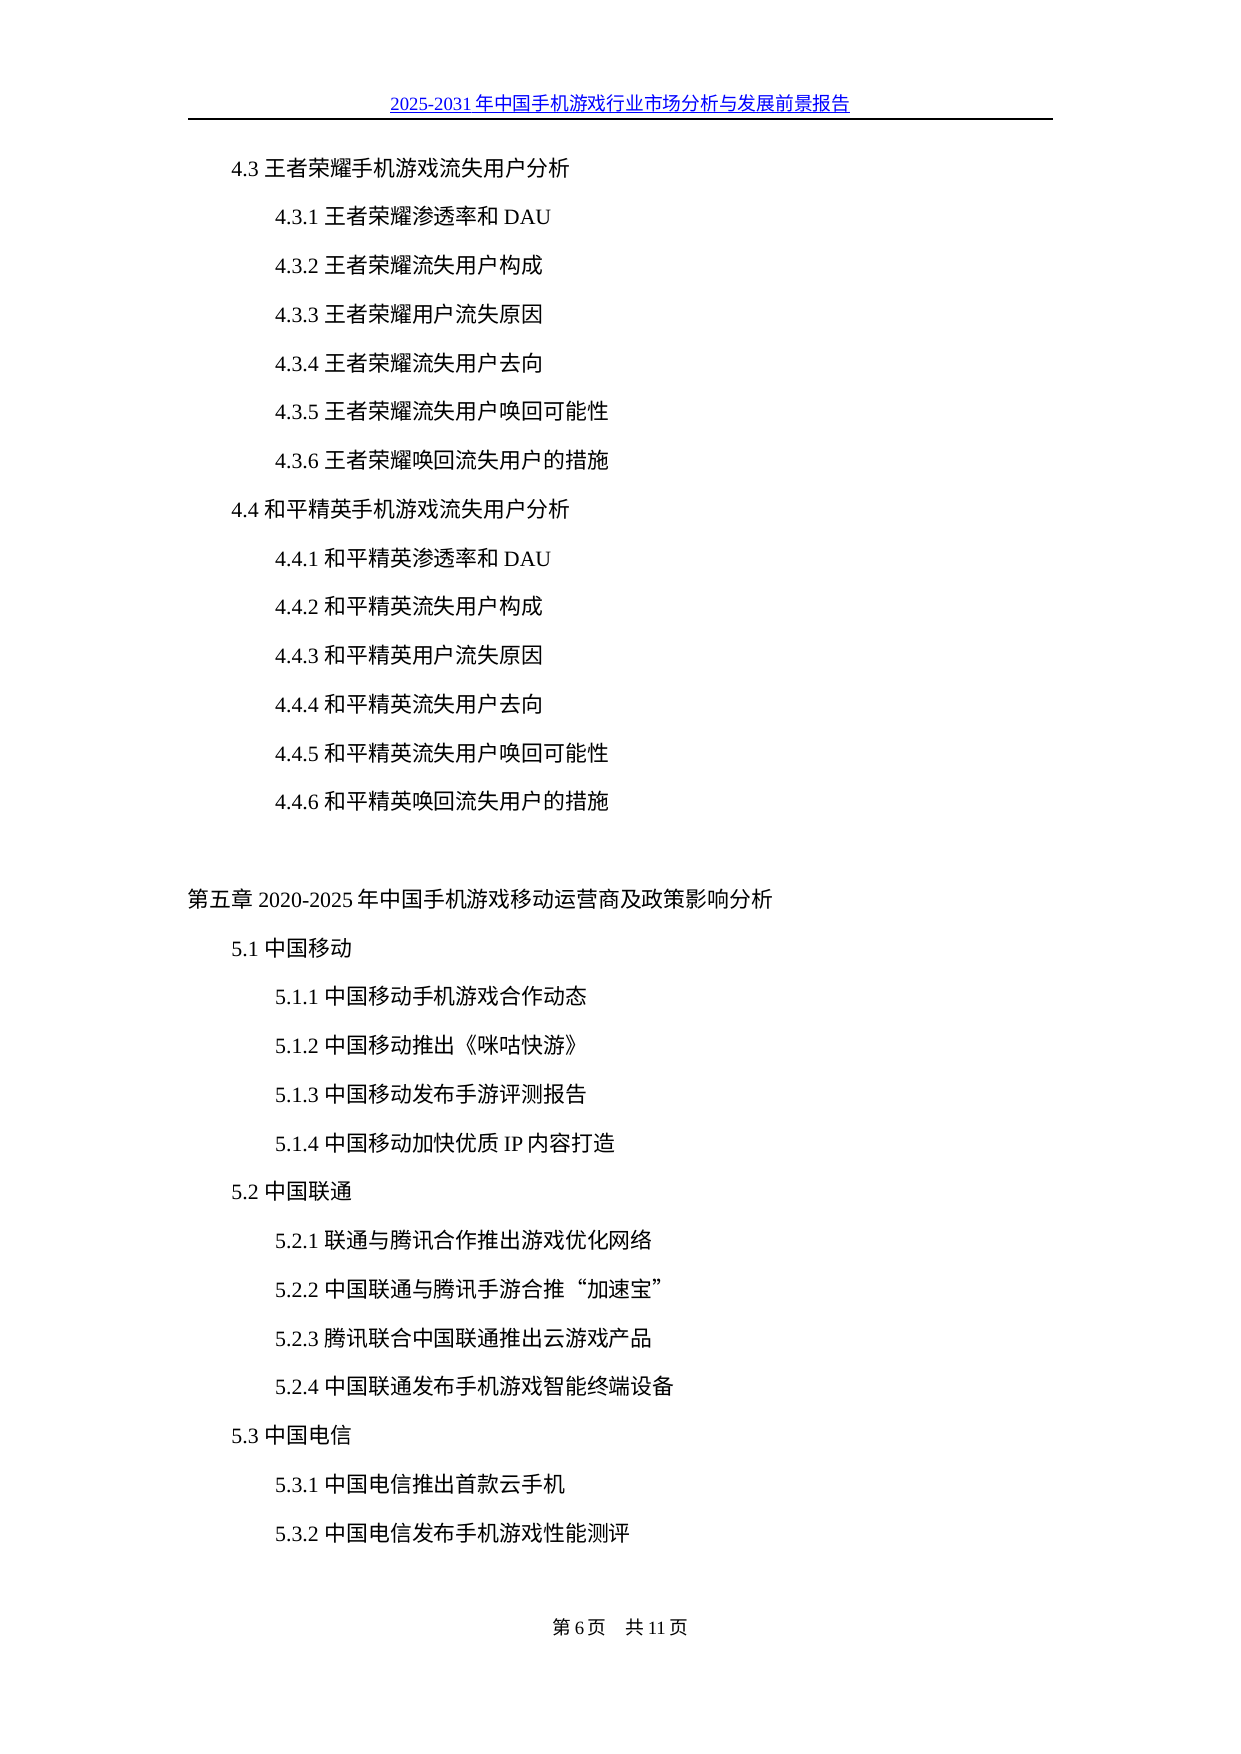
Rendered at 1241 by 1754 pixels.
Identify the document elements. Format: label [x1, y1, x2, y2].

text [187, 150, 1053, 1548]
